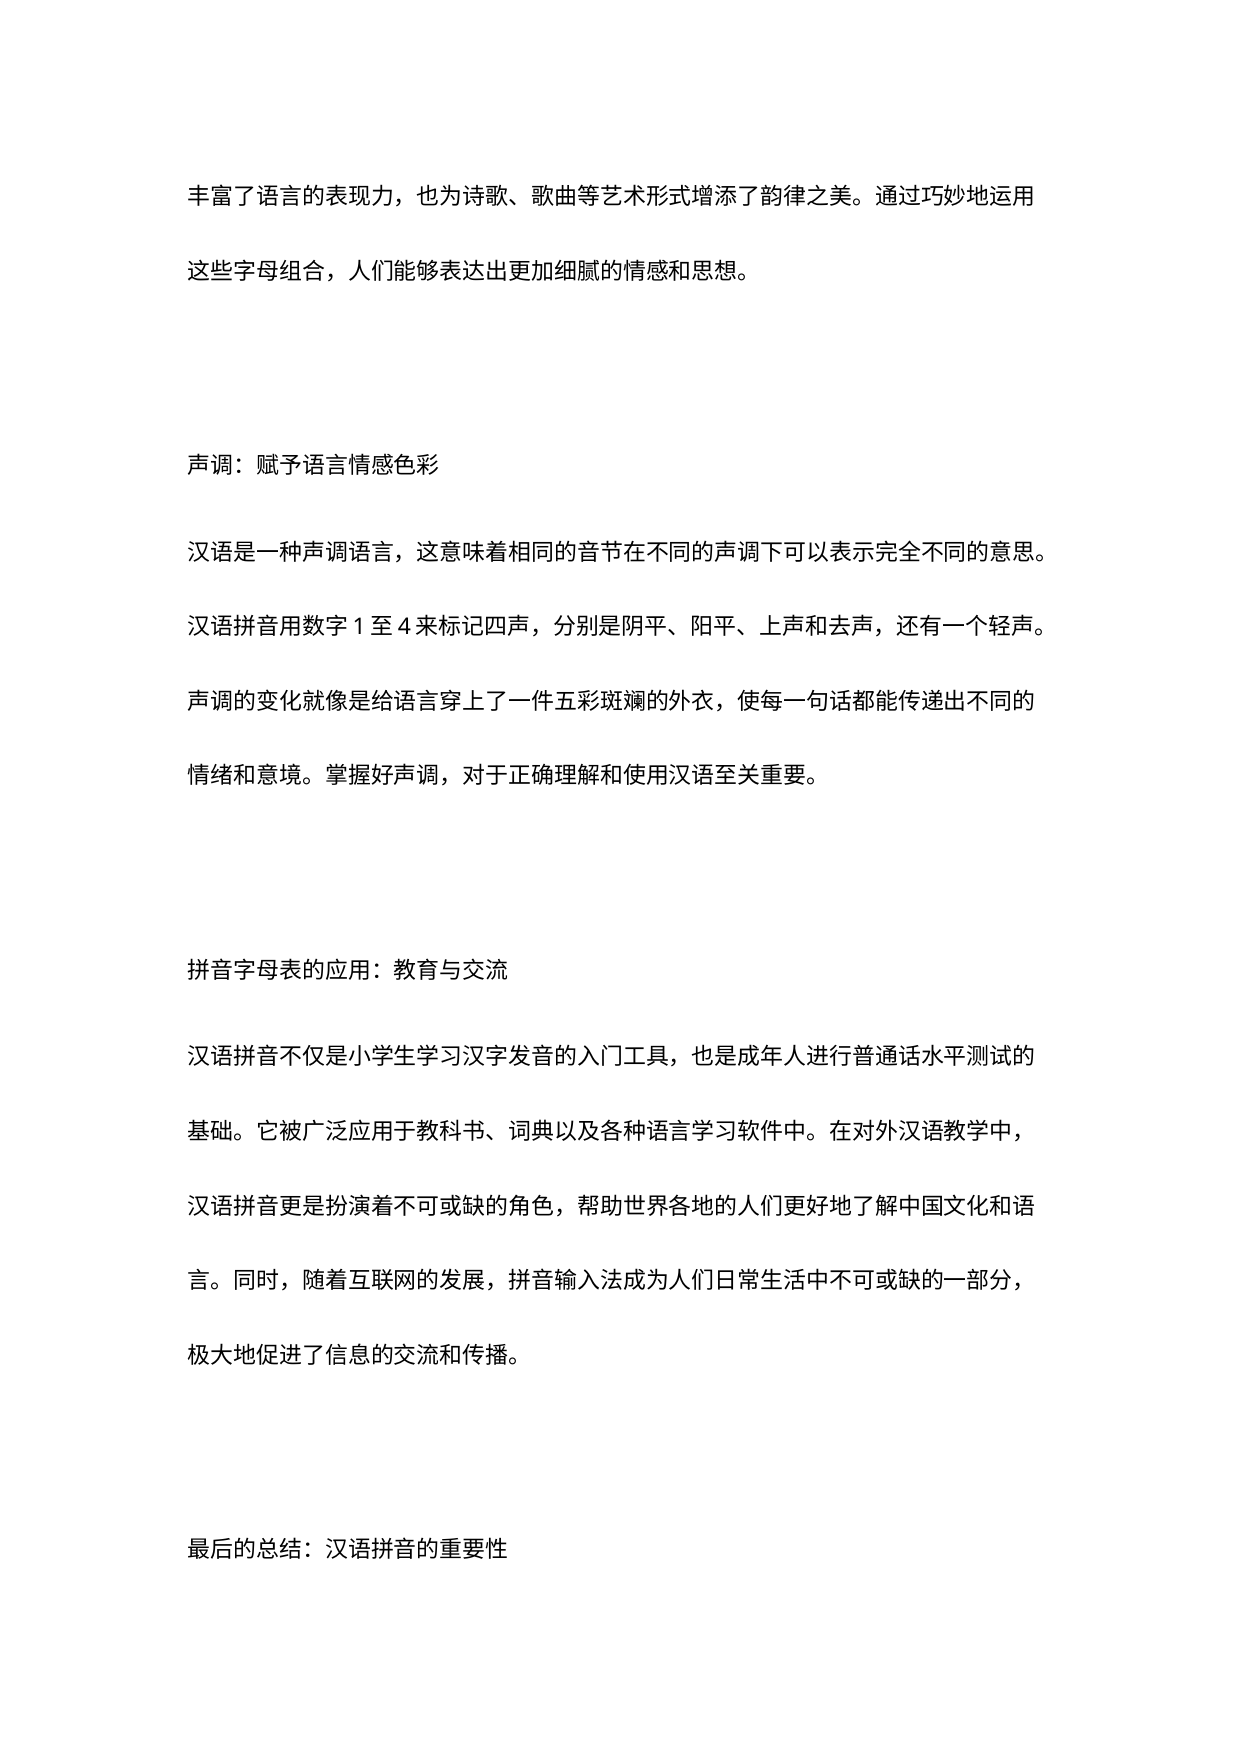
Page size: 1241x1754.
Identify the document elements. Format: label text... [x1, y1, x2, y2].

text 最后的总结：汉语拼音的重要性 [187, 1515, 1053, 1580]
text 汉语是一种声调语言，这意味着相同的音节在不同的声调下可以表示完全不同的意思。汉语拼音用数字1至4来标记四声，分别是阴平、阳平、上声和去声，还有一个轻声。声调的变化就像是给语言穿上了一件五彩斑斓的外衣，使每一句话都能传递出不同的情绪和意境。掌握好声调，对于正确理解和使用汉语至关重要。 [187, 517, 1053, 807]
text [187, 162, 1053, 302]
text 汉语拼音不仅是小学生学习汉字发音的入门工具，也是成年人进行普通话水平测试的基础。它被广泛应用于教科书、词典以及各种语言学习软件中。在对外汉语教学中，汉语拼音更是扮演着不可或缺的角色，帮助世界各地的人们更好地了解中国文化和语言。同时，随着互联网的发展，拼音输入法成为人们日常生活中不可或缺的一部分，极大地促进了信息的交流和传播。 [187, 1022, 1053, 1386]
text 拼音字母表的应用：教育与交流 [187, 936, 1053, 1001]
text 声调：赋予语言情感色彩 [187, 431, 1053, 496]
